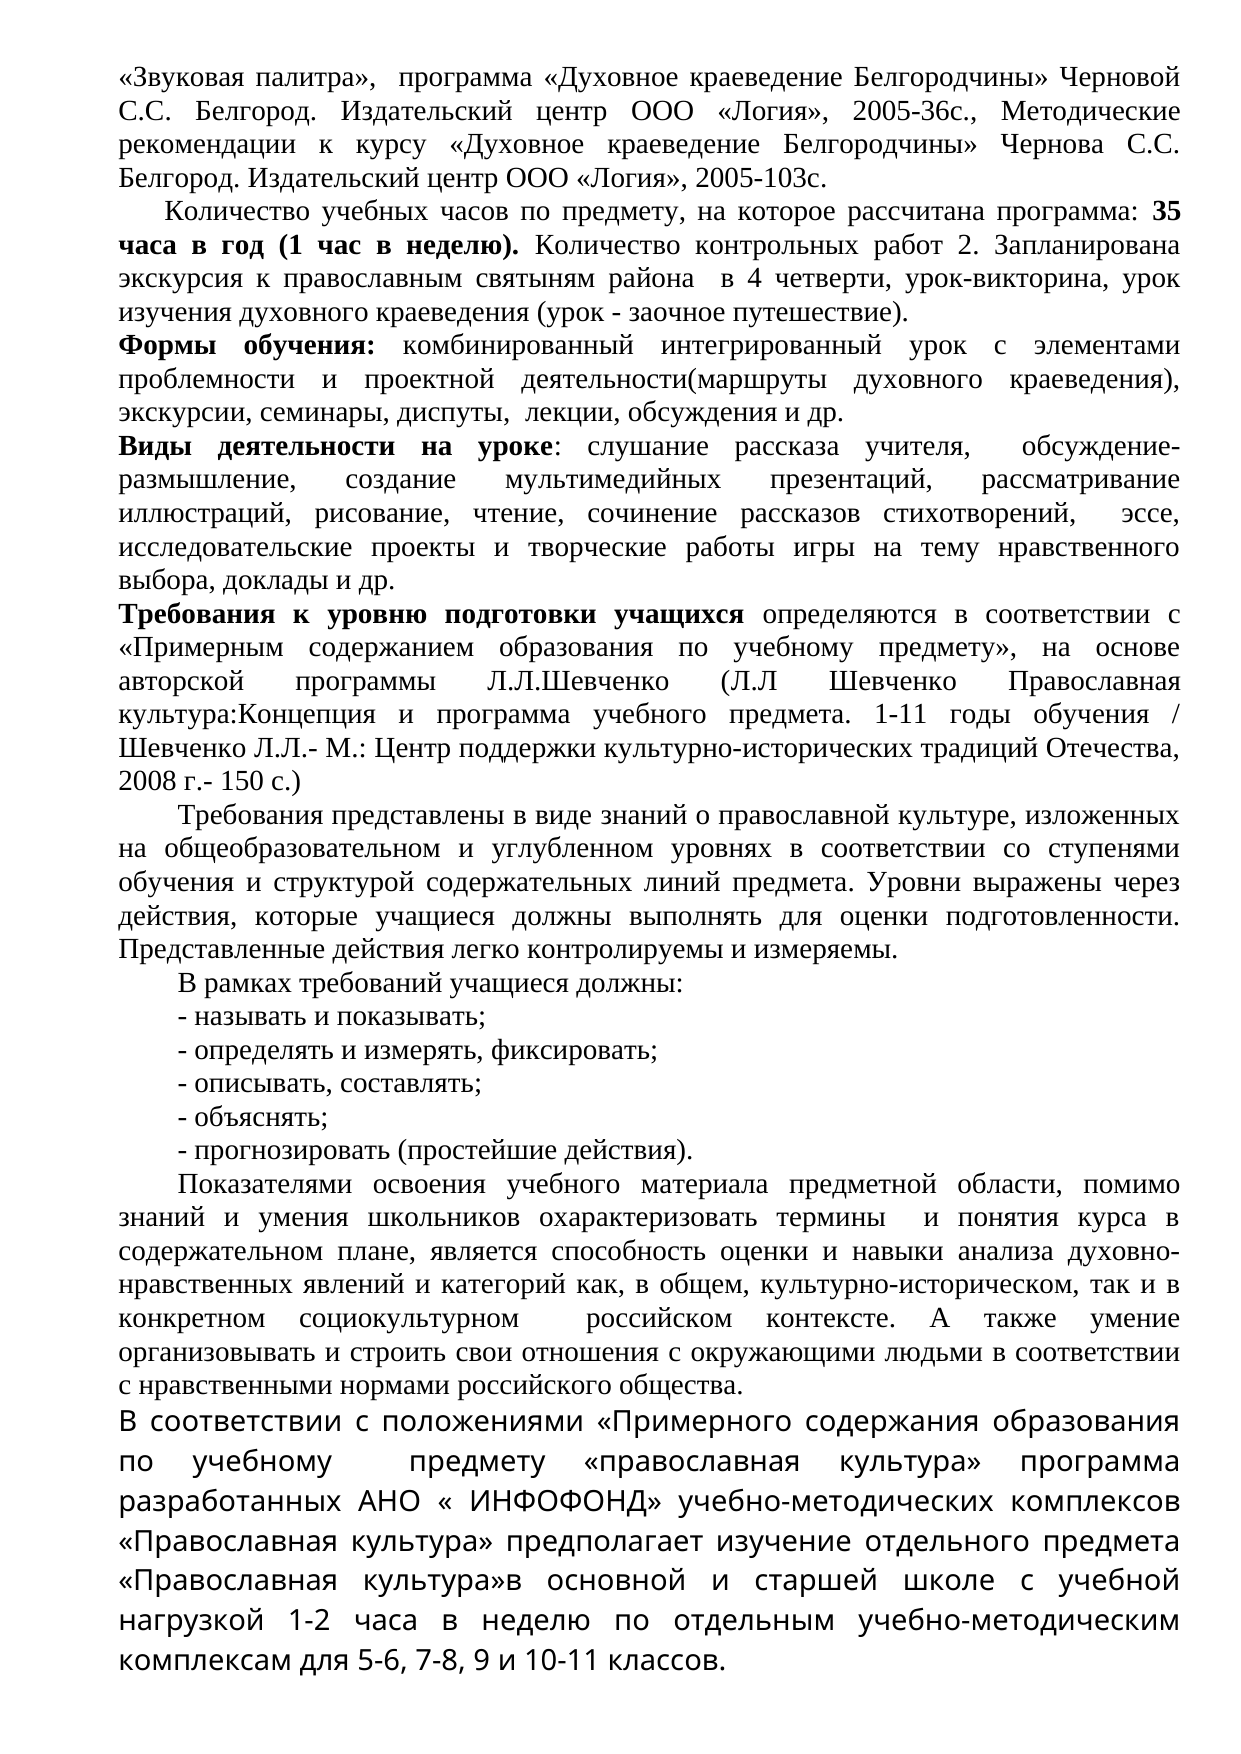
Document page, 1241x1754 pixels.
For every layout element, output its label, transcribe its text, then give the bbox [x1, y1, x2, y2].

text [118, 59, 1181, 193]
text Требования представлены в виде знаний о православной культуре, изложенных на общеобразовательном и углубленном уровнях в соответствии со ступенями обучения и структурой содержательных линий предмета. Уровни выражены через действия, которые учащиеся должны выполнять для оценки подготовленности. Представленные действия легко контролируемы и измеряемы. [118, 797, 1181, 965]
text Формы обучения: комбинированный интегрированный урок с элементами проблемности и проектной деятельности(маршруты духовного краеведения), экскурсии, семинары, диспуты, лекции, обсуждения и др. [118, 327, 1181, 428]
text Показателями освоения учебного материала предметной области, помимо знаний и умения школьников охарактеризовать термины и понятия курса в содержательном плане, является способность оценки и навыки анализа духовно-нравственных явлений и категорий как, в общем, культурно-историческом, так и в конкретном социокультурном российском контексте. А также умение организовывать и строить свои отношения с окружающими людьми в соответствии с нравственными нормами российского общества. [118, 1166, 1181, 1401]
text Виды деятельности на уроке: слушание рассказа учителя, обсуждение-размышление, создание мультимедийных презентаций, рассматривание иллюстраций, рисование, чтение, сочинение рассказов стихотворений, эссе, исследовательские проекты и творческие работы игры на тему нравственного выбора, доклады и др. [118, 428, 1181, 596]
text - объяснять; [118, 1099, 1181, 1132]
text - прогнозировать (простейшие действия). [118, 1132, 1181, 1166]
text В рамках требований учащиеся должны: [118, 965, 1181, 998]
text - называть и показывать; [118, 998, 1181, 1032]
text - описывать, составлять; [118, 1065, 1181, 1099]
text - определять и измерять, фиксировать; [118, 1032, 1181, 1065]
text Количество учебных часов по предмету, на которое рассчитана программа: 35 часа в год (1 час в неделю). Количество контрольных работ 2. Запланирована экскурсия к православным святыням района в 4 четверти, урок-викторина, урок изучения духовного краеведения (урок - заочное путешествие). [118, 193, 1181, 327]
text Требования к уровню подготовки учащихся определяются в соответствии с «Примерным содержанием образования по учебному предмету», на основе авторской программы Л.Л.Шевченко (Л.Л Шевченко Православная культура:Концепция и программа учебного предмета. 1-11 годы обучения / Шевченко Л.Л.- М.: Центр поддержки культурно-исторических традиций Отечества, 2008 г.- 150 с.) [118, 596, 1181, 797]
text В соответствии с положениями «Примерного содержания образования по учебному предмету «православная культура» программа разработанных АНО « ИНФОФОНД» учебно-методических комплексов «Православная культура» предполагает изучение отдельного предмета «Православная культура»в основной и старшей школе с учебной нагрузкой 1-2 часа в неделю по отдельным учебно-методическим комплексам для 5-6, 7-8, 9 и 10-11 классов. [118, 1401, 1181, 1678]
